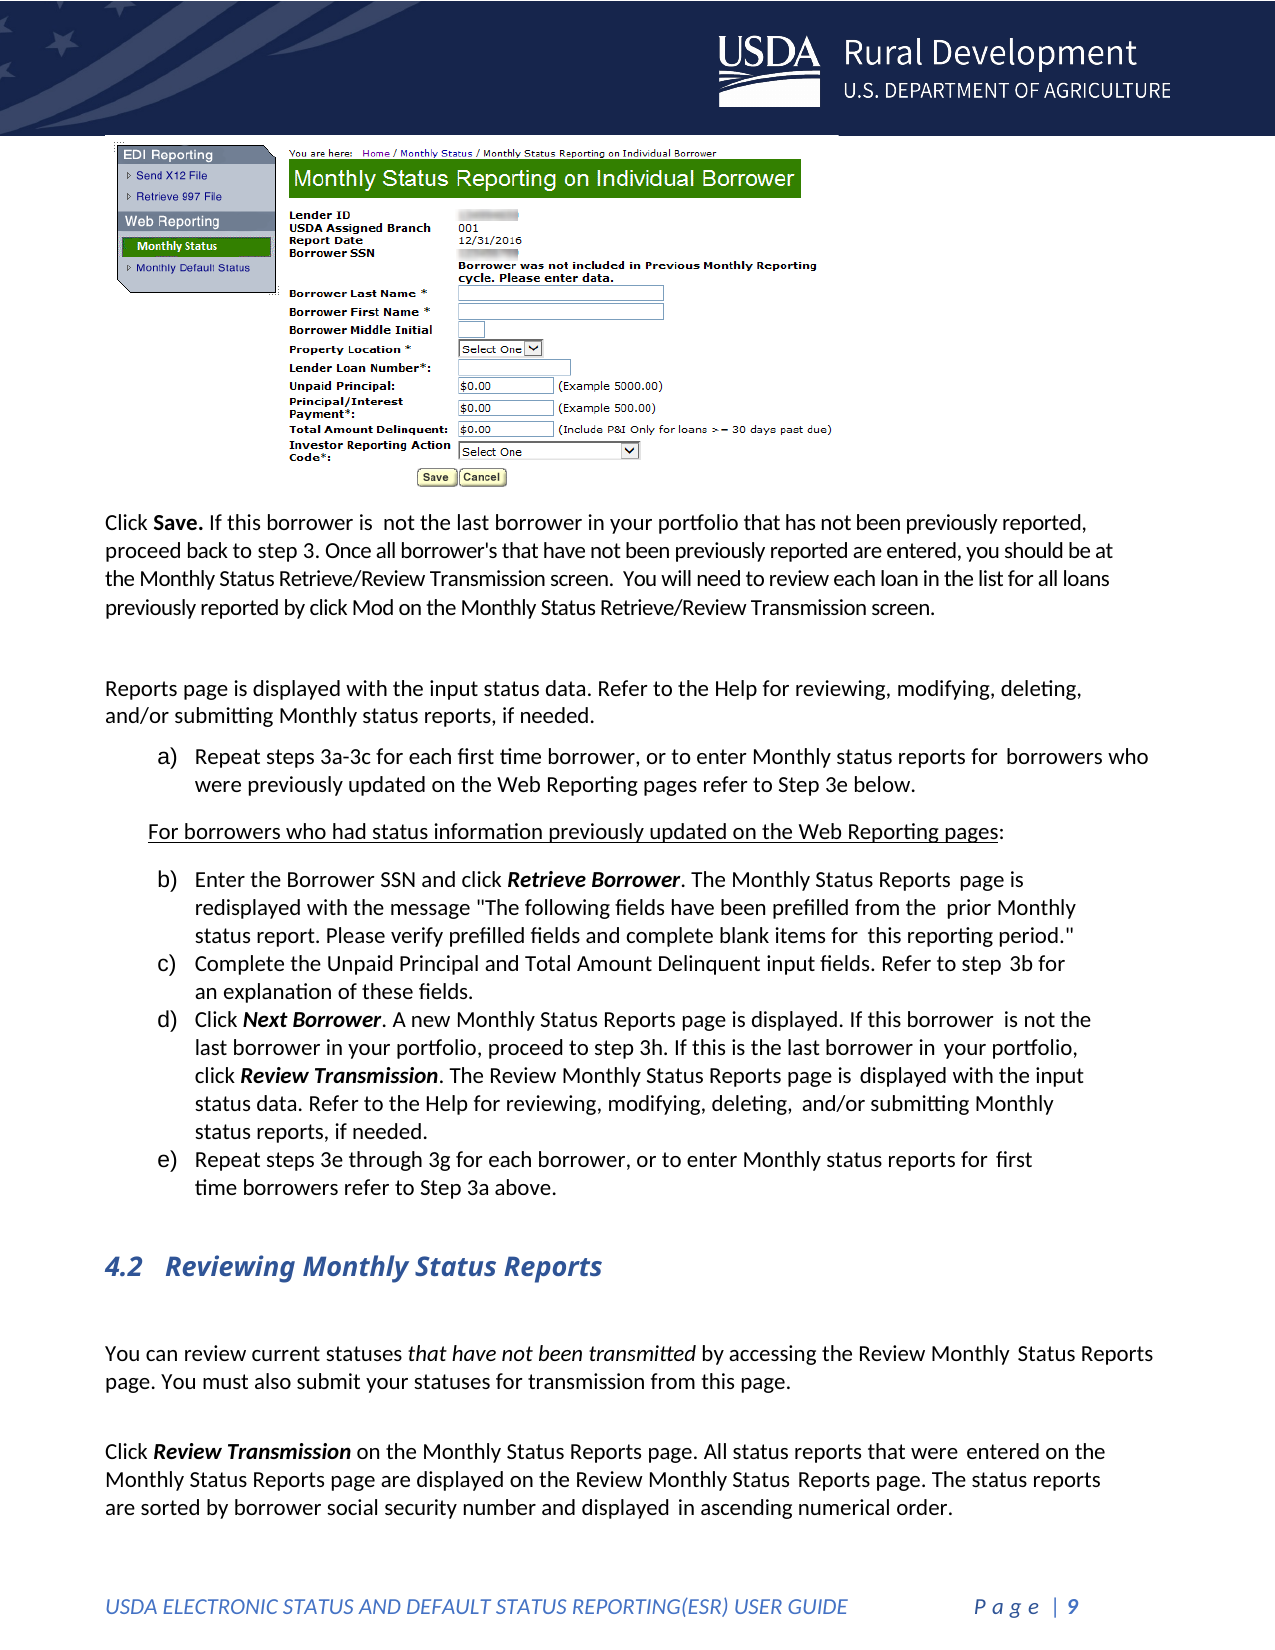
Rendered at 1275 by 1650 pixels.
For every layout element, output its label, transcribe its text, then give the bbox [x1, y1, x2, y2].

text You can review current statuses that have not been transmitted by accessing the Review Monthly Status Reports page. You must also submit your statuses for transmission from this page. [105, 1339, 1170, 1395]
list Click Next Borrower. A new Monthly Status Reports page is displayed. If this borrower is not the last borrower in your portfolio, proceed to step 3h. If this is the last borrower in your portfolio, click Review Transmission. The Review Monthly Status Reports page is displayed with the input status data. Refer to the Help for reviewing, modifying, deleting, and/or submitting Monthly status reports, if needed. [157, 1005, 1114, 1145]
list Repeat steps 3a-3c for each first time borrower, or to enter Monthly status reports for borrowers who were previously updated on the Web Reporting pages refer to Step 3e below. [157, 742, 1158, 798]
text Click Save. If this borrower is not the last borrower in your portfolio that has not been previously reported, proceed back to step 3. Once all borrower's that have not been previously reported are entered, you should be at the Monthly Status Retrieve/Review Transmission screen. You will need to review each loan in the list for all loans previously reported by click Mod on the Monthly Status Retrieve/Review Transmission screen. [105, 508, 1138, 621]
subtitle Reviewing Monthly Status Reports [105, 1248, 1170, 1285]
list Enter the Borrower SSN and click Retrieve Borrower. The Monthly Status Reports page is redisplayed with the message "The following fields have been prefilled from the prior Monthly status report. Please verify prefilled fields and complete blank items for this reporting period." [157, 865, 1095, 949]
text Click Review Transmission on the Monthly Status Reports page. All status reports that were entered on the Monthly Status Reports page are displayed on the Review Monthly Status Reports page. The status reports are sorted by borrower social security number and displayed in ascending numerical order. [105, 1437, 1113, 1521]
list Complete the Unpaid Principal and Total Amount Delinquent input fields. Refer to step 3b for an explanation of these fields. [157, 949, 1091, 1005]
picture [0, 1, 1275, 490]
text For borrowers who had status information previously updated on the Web Reporting pages: [148, 817, 1170, 846]
list Repeat steps 3e through 3g for each borrower, or to enter Monthly status reports for first time borrowers refer to Step 3a above. [157, 1145, 1078, 1201]
text Reports page is displayed with the input status data. Refer to the Help for reviewing, modifying, deleting, and/or submitting Monthly status reports, if needed. [105, 674, 1138, 730]
